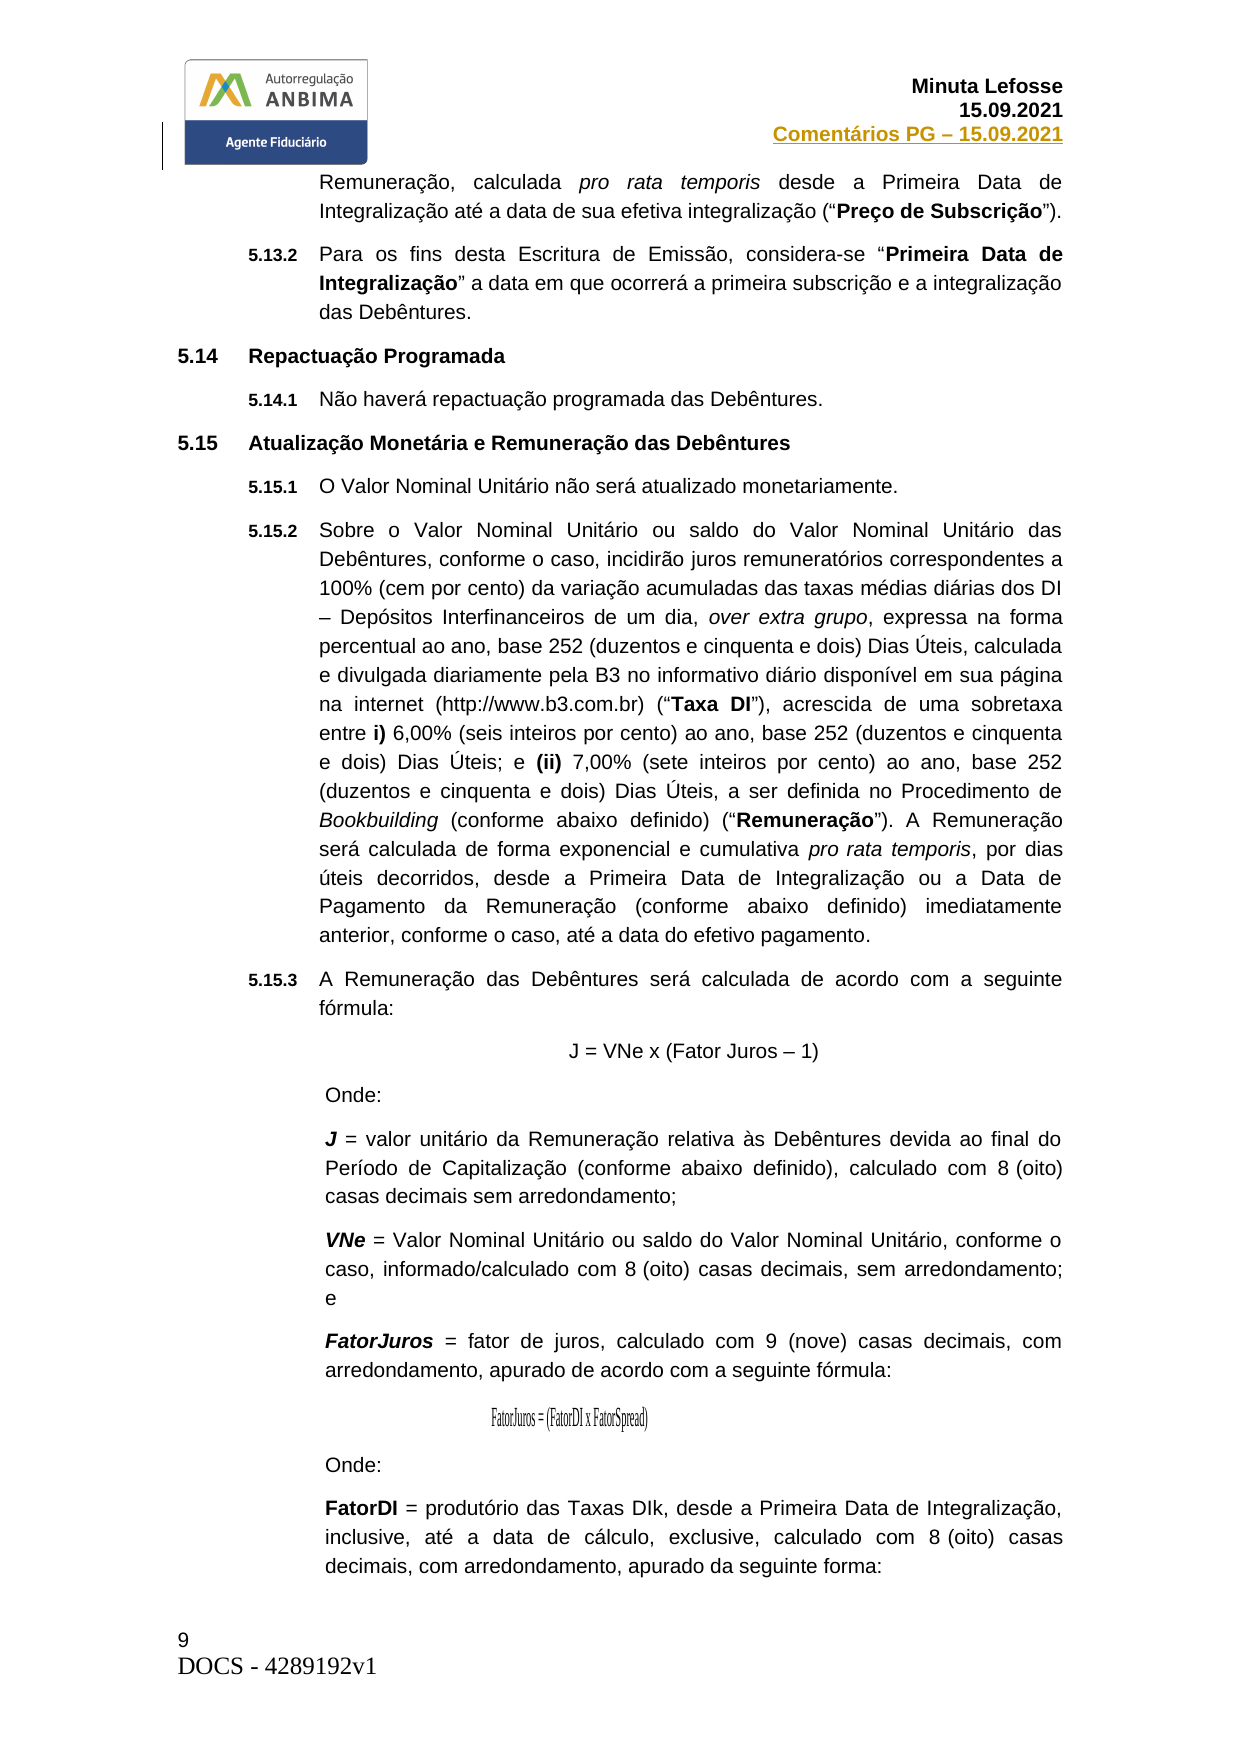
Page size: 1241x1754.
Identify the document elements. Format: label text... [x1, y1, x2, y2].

text Não haverá repactuação programada das Debêntures. [248, 387, 1063, 411]
text Onde: [325, 1083, 1063, 1107]
text O Valor Nominal Unitário não será atualizado monetariamente. [248, 474, 1063, 498]
text J = valor unitário da Remuneração relativa às Debêntures devida ao final do Período de Capitalização (conforme abaixo definido), calculado com 8 (oito) casas decimais sem arredondamento; [325, 1126, 1063, 1208]
text J = VNe x (Fator Juros – 1) [325, 1039, 1063, 1063]
text Repactuação Programada [177, 344, 1063, 368]
text FatorDI = produtório das Taxas DIk, desde a Primeira Data de Integralização, inclusive, até a data de cálculo, exclusive, calculado com 8 (oito) casas decimais, com arredondamento, apurado da seguinte forma: [325, 1496, 1063, 1578]
text Atualização Monetária e Remuneração das Debêntures [177, 431, 1063, 455]
picture [184, 59, 368, 165]
text VNe = Valor Nominal Unitário ou saldo do Valor Nominal Unitário, conforme o caso, informado/calculado com 8 (oito) casas decimais, sem arredondamento; e [325, 1228, 1063, 1310]
text FatorJuros = fator de juros, calculado com 9 (nove) casas decimais, com arredondamento, apurado de acordo com a seguinte fórmula: [325, 1329, 1063, 1382]
text A Remuneração das Debêntures será calculada de acordo com a seguinte fórmula: [248, 967, 1063, 1020]
text Sobre o Valor Nominal Unitário ou saldo do Valor Nominal Unitário das Debêntures, conforme o caso, incidirão juros remuneratórios correspondentes a 100% (cem por cento) da variação acumuladas das taxas médias diárias dos DI – Depósitos Interfinanceiros de um dia, over extra grupo, expressa na forma percentual ao ano, base 252 (duzentos e cinquenta e dois) Dias Úteis, calculada e divulgada diariamente pela B3 no informativo diário disponível em sua página na internet (http://www.b3.com.br) (“Taxa DI”), acrescida de uma sobretaxa entre i) 6,00% (seis inteiros por cento) ao ano, base 252 (duzentos e cinquenta e dois) Dias Úteis; e (ii) 7,00% (sete inteiros por cento) ao ano, base 252 (duzentos e cinquenta e dois) Dias Úteis, a ser definida no Procedimento de Bookbuilding (conforme abaixo definido) (“Remuneração”). A Remuneração será calculada de forma exponencial e cumulativa pro rata temporis, por dias úteis decorridos, desde a Primeira Data de Integralização ou a Data de Pagamento da Remuneração (conforme abaixo definido) imediatamente anterior, conforme o caso, até a data do efetivo pagamento. [248, 518, 1063, 947]
text Onde: [325, 1453, 1063, 1477]
text Para os fins desta Escritura de Emissão, considera-se “Primeira Data de Integralização” a data em que ocorrerá a primeira subscrição e a integralização das Debêntures. [248, 242, 1063, 324]
